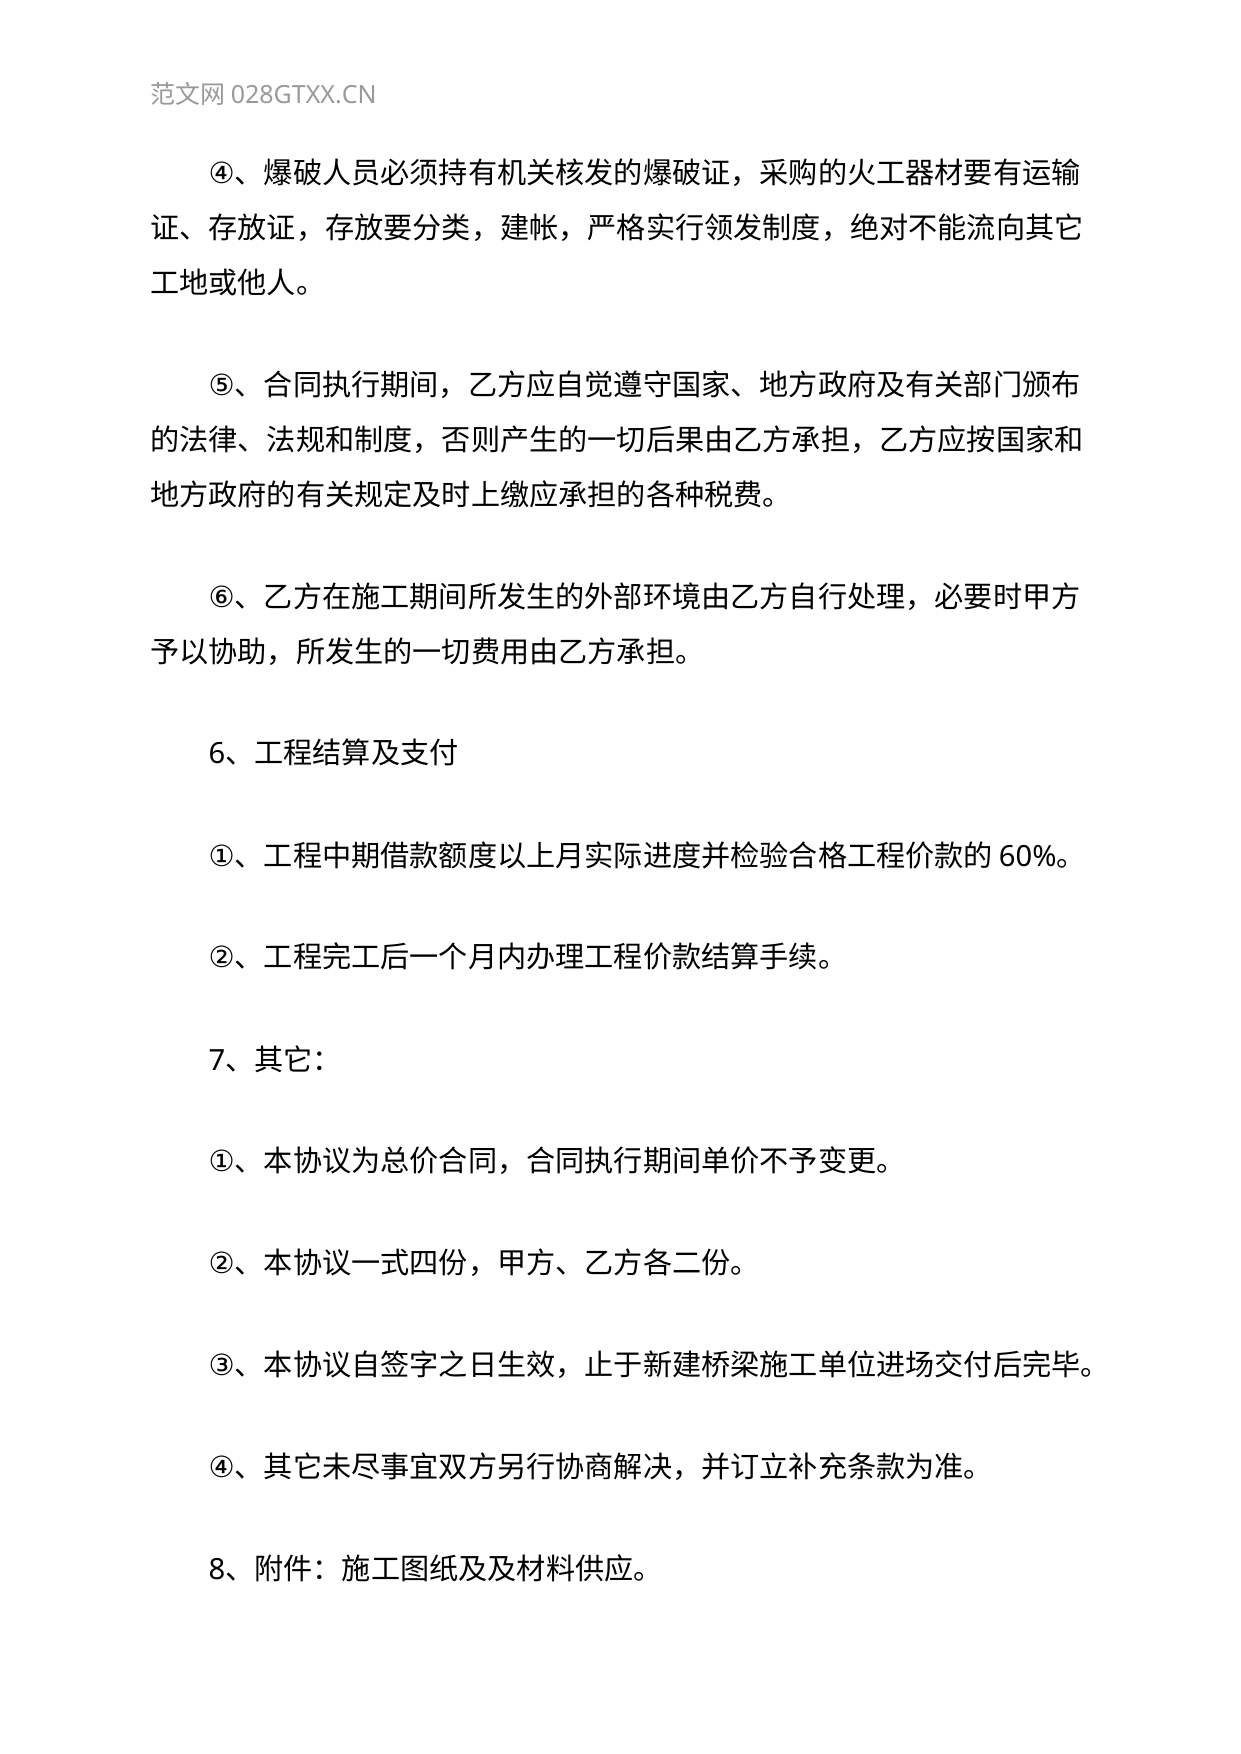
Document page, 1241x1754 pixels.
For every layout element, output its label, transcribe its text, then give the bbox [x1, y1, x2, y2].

text ④、爆破人员必须持有机关核发的爆破证，采购的火工器材要有运输证、存放证，存放要分类，建帐，严格实行领发制度，绝对不能流向其它工地或他人。 [150, 150, 1090, 302]
text ④、其它未尽事宜双方另行协商解决，并订立补充条款为准。 [150, 1444, 1090, 1486]
text ③、本协议自签字之日生效，止于新建桥梁施工单位进场交付后完毕。 [150, 1342, 1090, 1384]
text ⑤、合同执行期间，乙方应自觉遵守国家、地方政府及有关部门颁布的法律、法规和制度，否则产生的一切后果由乙方承担，乙方应按国家和地方政府的有关规定及时上缴应承担的各种税费。 [150, 362, 1090, 514]
text ②、本协议一式四份，甲方、乙方各二份。 [150, 1240, 1090, 1282]
text 6、工程结算及支付 [150, 730, 1090, 772]
text ②、工程完工后一个月内办理工程价款结算手续。 [150, 934, 1090, 976]
text ①、本协议为总价合同，合同执行期间单价不予变更。 [150, 1138, 1090, 1180]
text 8、附件：施工图纸及及材料供应。 [150, 1546, 1090, 1588]
text ①、工程中期借款额度以上月实际进度并检验合格工程价款的60%。 [150, 832, 1090, 874]
text 7、其它： [150, 1036, 1090, 1078]
text ⑥、乙方在施工期间所发生的外部环境由乙方自行处理，必要时甲方予以协助，所发生的一切费用由乙方承担。 [150, 573, 1090, 671]
